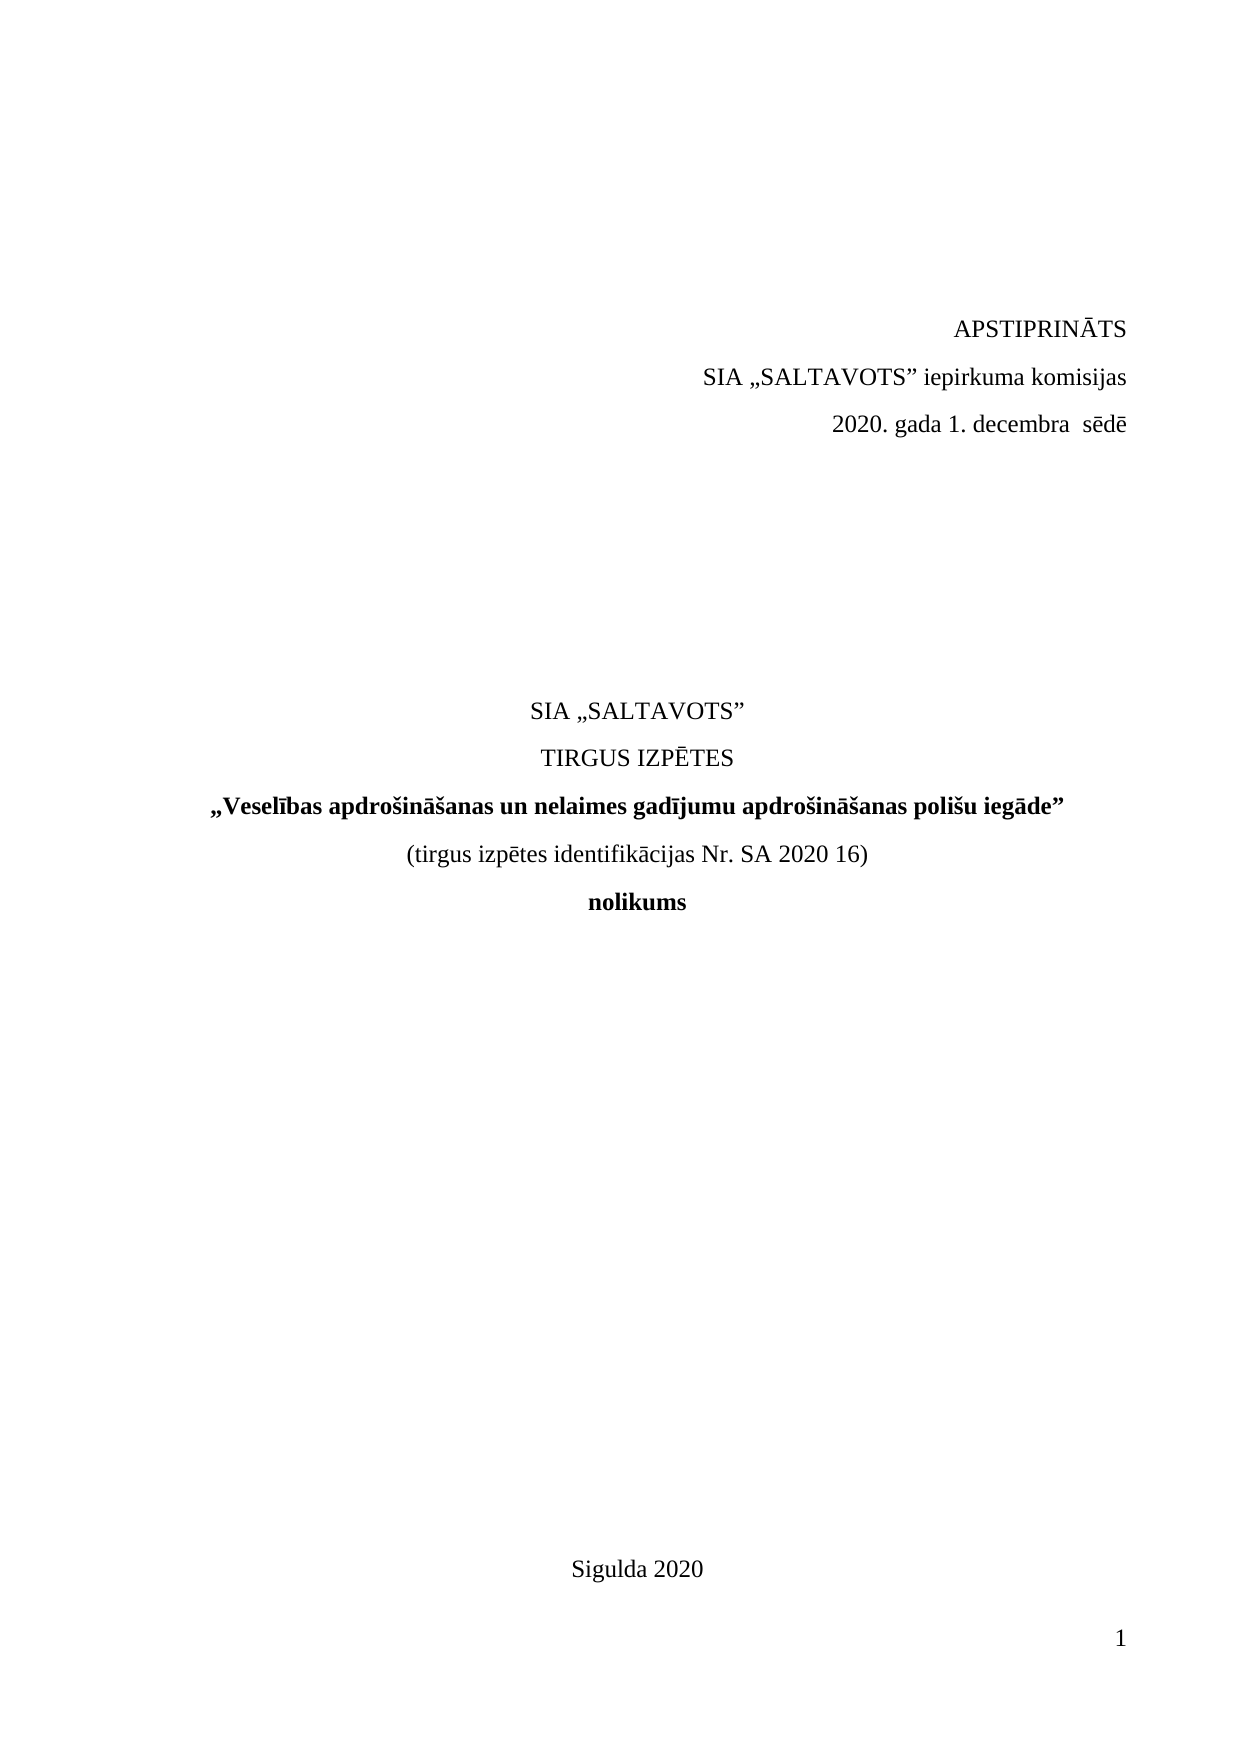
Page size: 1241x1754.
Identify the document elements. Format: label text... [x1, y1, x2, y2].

text „Veselības apdrošināšanas un nelaimes gadījumu apdrošināšanas polišu iegāde” [148, 791, 1127, 820]
text (tirgus izpētes identifikācijas Nr. SA 2020 16) [148, 839, 1127, 868]
text 2020. gada 1. decembra sēdē [148, 409, 1127, 438]
text APSTIPRINĀTS [148, 314, 1127, 343]
text SIA „SALTAVOTS” [148, 696, 1127, 724]
text TIRGUS IZPĒTES [148, 743, 1127, 772]
text Sigulda 2020 [148, 1554, 1127, 1583]
text SIA „SALTAVOTS” iepirkuma komisijas [148, 362, 1127, 391]
text nolikums [148, 887, 1127, 915]
